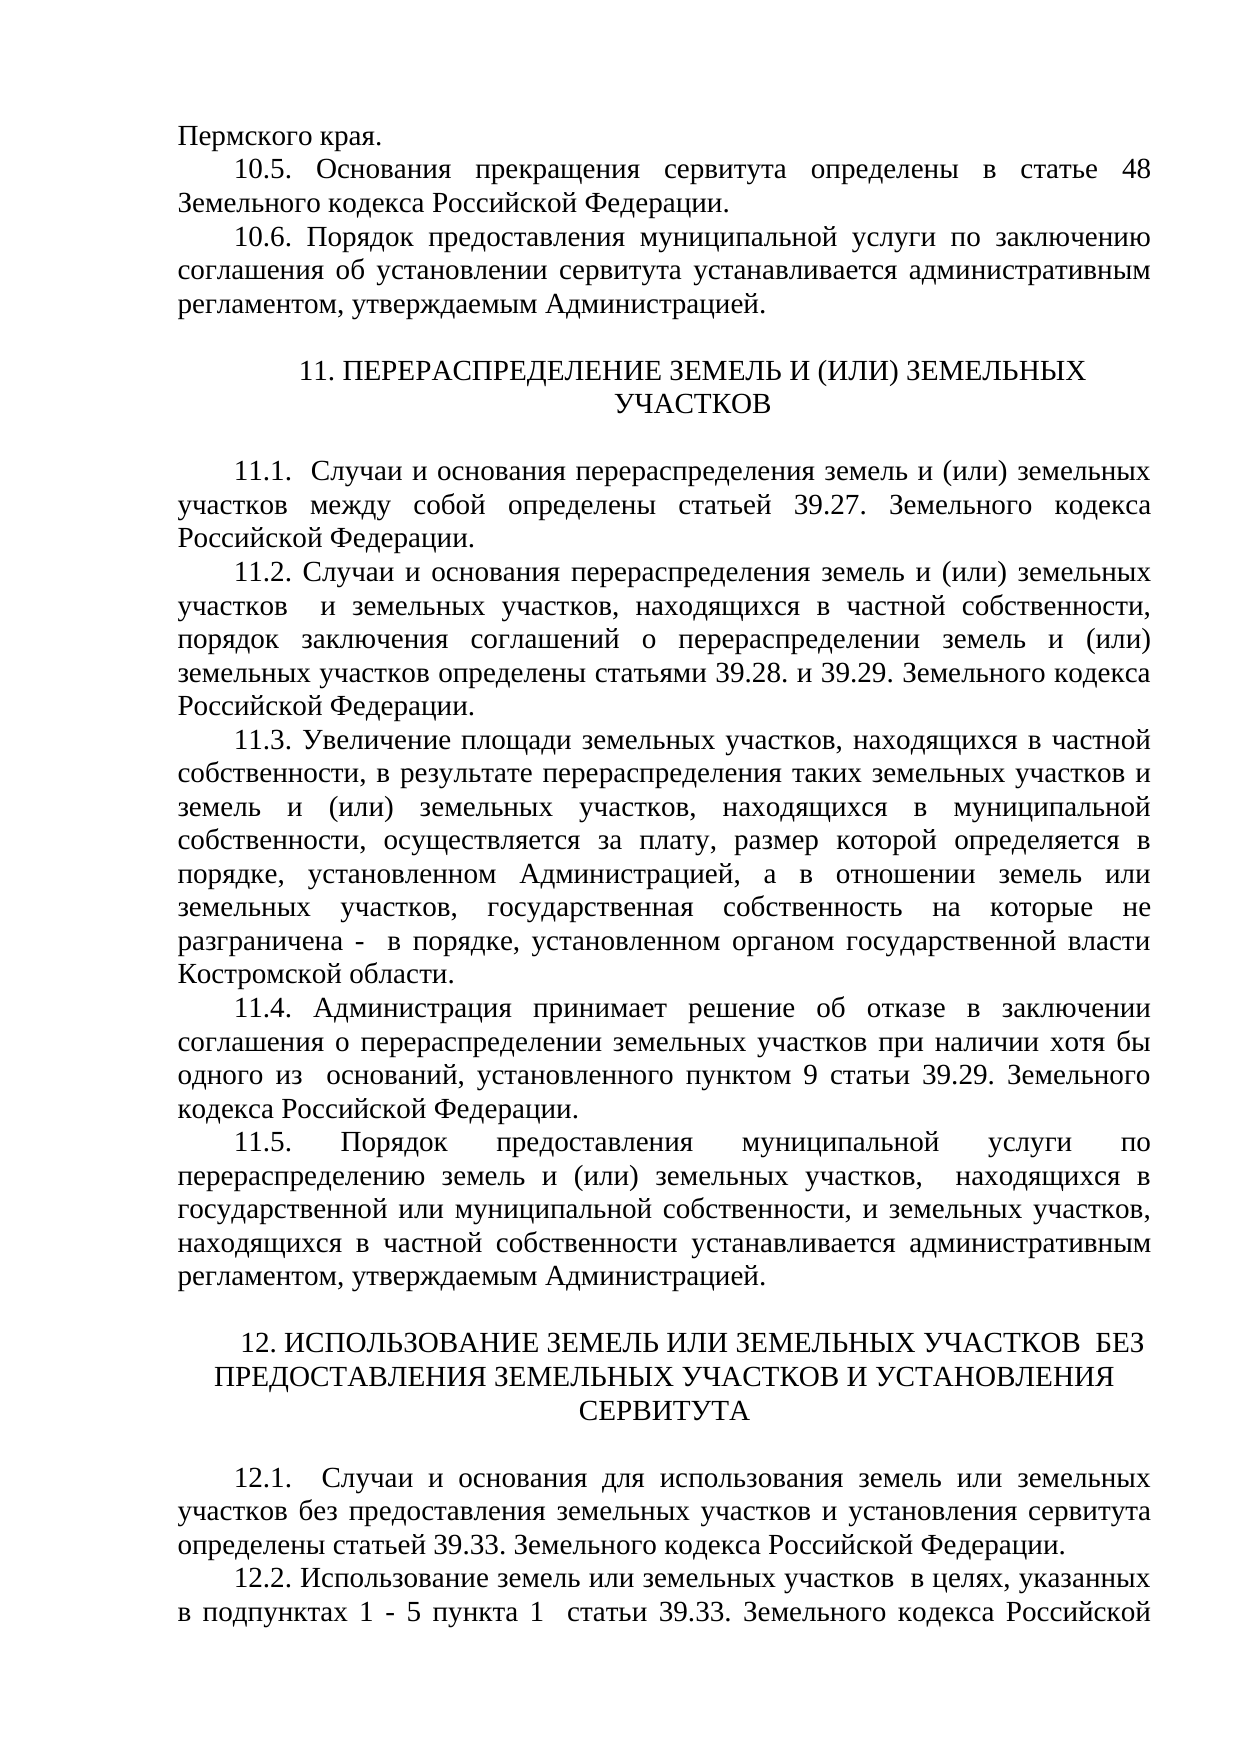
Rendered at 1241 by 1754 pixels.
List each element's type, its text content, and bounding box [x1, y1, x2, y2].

text 11.5. Порядок предоставления муниципальной услуги по перераспределению земель и (или) земельных участков, находящихся в государственной или муниципальной собственности, и земельных участков, находящихся в частной собственности устанавливается административным регламентом, утверждаемым Администрацией. [177, 1124, 1152, 1292]
text 11.3. Увеличение площади земельных участков, находящихся в частной собственности, в результате перераспределения таких земельных участков и земель и (или) земельных участков, находящихся в муниципальной собственности, осуществляется за плату, размер которой определяется в порядке, установленном Администрацией, а в отношении земель или земельных участков, государственная собственность на которые не разграничена - в порядке, установленном органом государственной власти Костромской области. [177, 722, 1152, 990]
text 11. ПЕРЕРАСПРЕДЕЛЕНИЕ ЗЕМЕЛЬ И (ИЛИ) ЗЕМЕЛЬНЫХ [177, 353, 1152, 386]
text 12. ИСПОЛЬЗОВАНИЕ ЗЕМЕЛЬ ИЛИ ЗЕМЕЛЬНЫХ УЧАСТКОВ БЕЗ ПРЕДОСТАВЛЕНИЯ ЗЕМЕЛЬНЫХ УЧАСТКОВ И УСТАНОВЛЕНИЯ СЕРВИТУТА [177, 1326, 1152, 1426]
text 11.4. Администрация принимает решение об отказе в заключении соглашения о перераспределении земельных участков при наличии хотя бы одного из оснований, установленного пунктом 9 статьи 39.29. Земельного кодекса Российской Федерации. [177, 990, 1152, 1124]
text УЧАСТКОВ [177, 386, 1152, 420]
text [177, 118, 1152, 152]
text 11.1. Случаи и основания перераспределения земель и (или) земельных участков между собой определены статьей 39.27. Земельного кодекса Российской Федерации. [177, 453, 1152, 554]
text 10.5. Основания прекращения сервитута определены в статье 48 Земельного кодекса Российской Федерации. [177, 152, 1152, 219]
text 12.1. Случаи и основания для использования земель или земельных участков без предоставления земельных участков и установления сервитута определены статьей 39.33. Земельного кодекса Российской Федерации. [177, 1460, 1152, 1560]
text 11.2. Случаи и основания перераспределения земель и (или) земельных участков и земельных участков, находящихся в частной собственности, порядок заключения соглашений о перераспределении земель и (или) земельных участков определены статьями 39.28. и 39.29. Земельного кодекса Российской Федерации. [177, 554, 1152, 722]
text 10.6. Порядок предоставления муниципальной услуги по заключению соглашения об установлении сервитута устанавливается административным регламентом, утверждаемым Администрацией. [177, 219, 1152, 319]
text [177, 1560, 1152, 1627]
